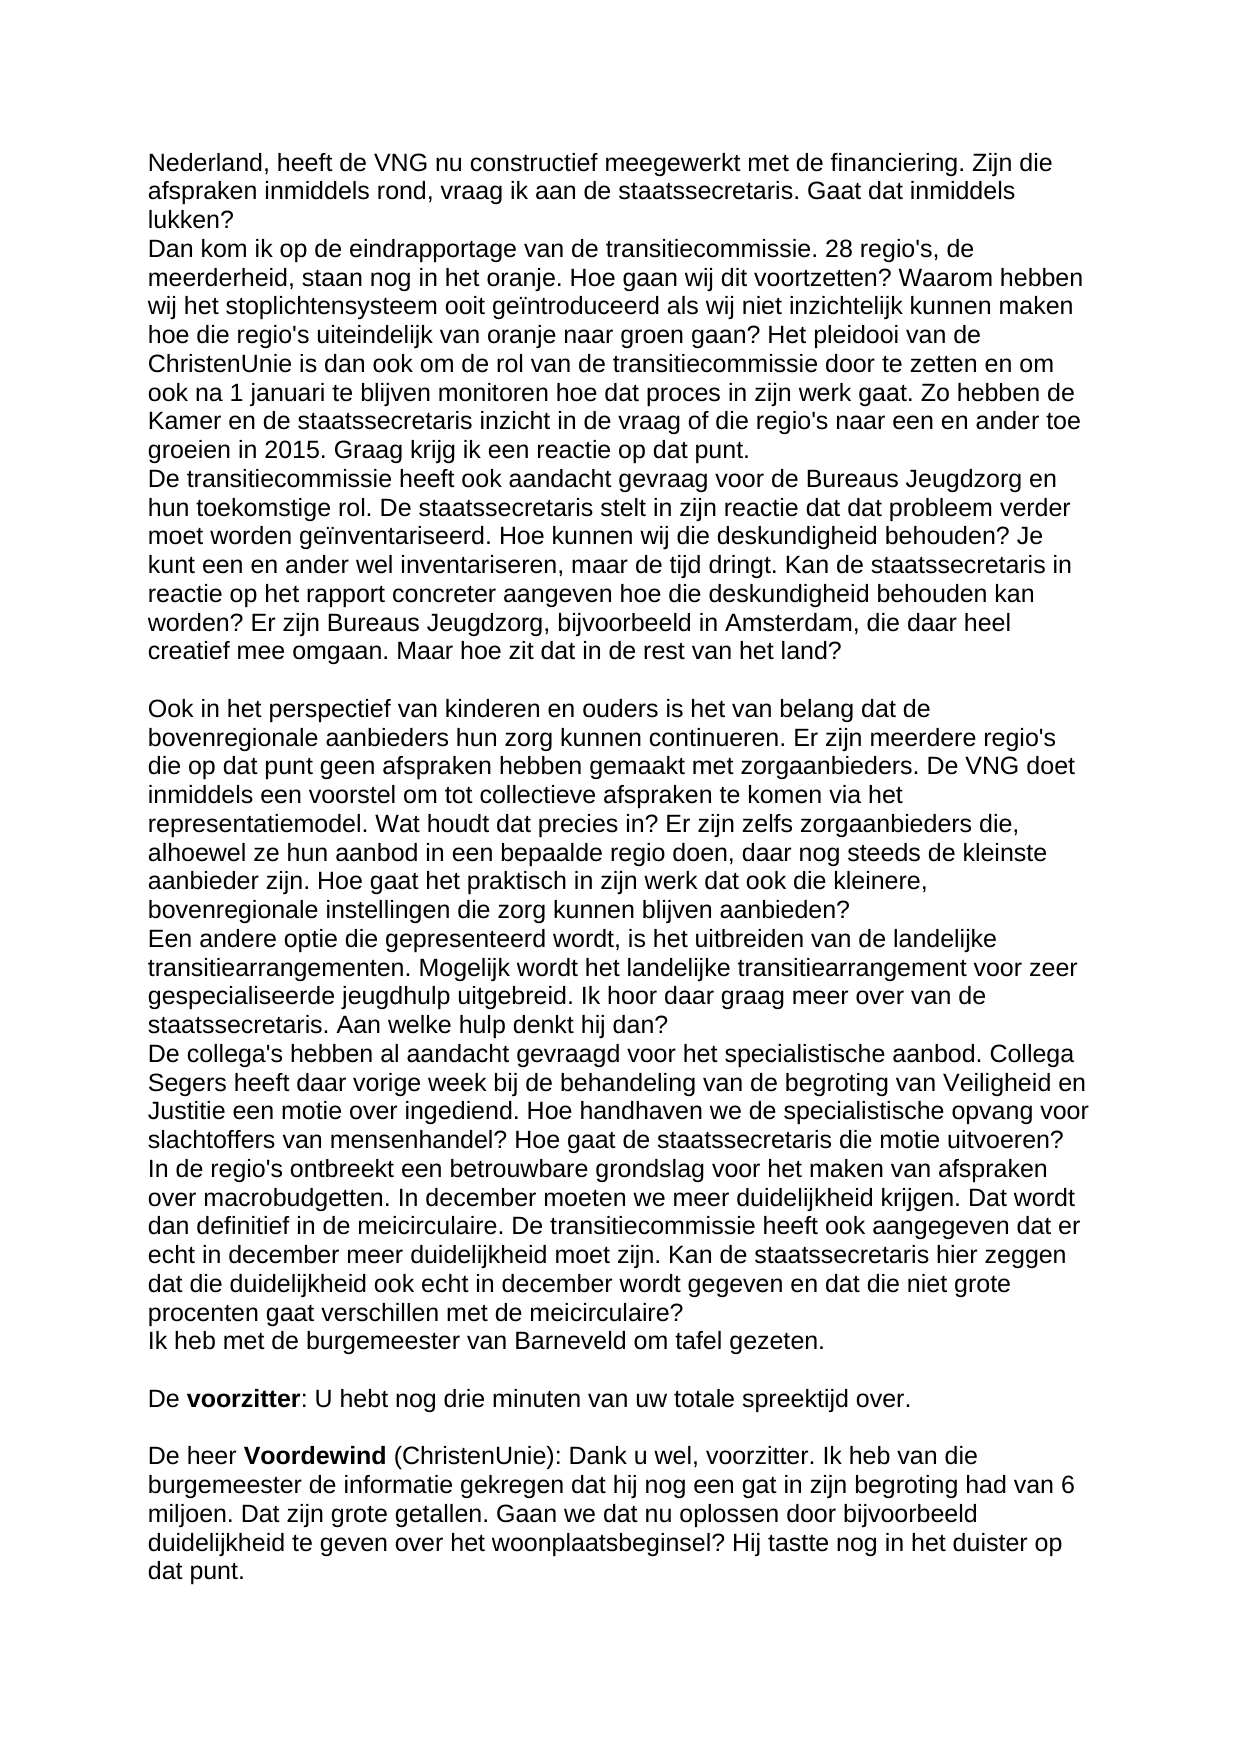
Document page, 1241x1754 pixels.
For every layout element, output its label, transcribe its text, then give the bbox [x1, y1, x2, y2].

text In de regio's ontbreekt een betrouwbare grondslag voor het maken van afspraken over macrobudgetten. In december moeten we meer duidelijkheid krijgen. Dat wordt dan definitief in de meicirculaire. De transitiecommissie heeft ook aangegeven dat er echt in december meer duidelijkheid moet zijn. Kan de staatssecretaris hier zeggen dat die duidelijkheid ook echt in december wordt gegeven en dat die niet grote procenten gaat verschillen met de meicirculaire? [148, 1154, 1093, 1326]
text De transitiecommissie heeft ook aandacht gevraag voor de Bureaus Jeugdzorg en hun toekomstige rol. De staatssecretaris stelt in zijn reactie dat dat probleem verder moet worden geïnventariseerd. Hoe kunnen wij die deskundigheid behouden? Je kunt een en ander wel inventariseren, maar de tijd dringt. Kan de staatssecretaris in reactie op het rapport concreter aangeven hoe die deskundigheid behouden kan worden? Er zijn Bureaus Jeugdzorg, bijvoorbeeld in Amsterdam, die daar heel creatief mee omgaan. Maar hoe zit dat in de rest van het land? [148, 464, 1093, 665]
text De voorzitter: U hebt nog drie minuten van uw totale spreektijd over. [148, 1384, 1093, 1413]
text Ik heb met de burgemeester van Barneveld om tafel gezeten. [148, 1326, 1093, 1355]
text Dan kom ik op de eindrapportage van de transitiecommissie. 28 regio's, de meerderheid, staan nog in het oranje. Hoe gaan wij dit voortzetten? Waarom hebben wij het stoplichtensysteem ooit geïntroduceerd als wij niet inzichtelijk kunnen maken hoe die regio's uiteindelijk van oranje naar groen gaan? Het pleidooi van de ChristenUnie is dan ook om de rol van de transitiecommissie door te zetten en om ook na 1 januari te blijven monitoren hoe dat proces in zijn werk gaat. Zo hebben de Kamer en de staatssecretaris inzicht in de vraag of die regio's naar een en ander toe groeien in 2015. Graag krijg ik een reactie op dat punt. [148, 234, 1093, 464]
text De heer Voordewind (ChristenUnie): Dank u wel, voorzitter. Ik heb van die burgemeester de informatie gekregen dat hij nog een gat in zijn begroting had van 6 miljoen. Dat zijn grote getallen. Gaan we dat nu oplossen door bijvoorbeeld duidelijkheid te geven over het woonplaatsbeginsel? Hij tastte nog in het duister op dat punt. [148, 1441, 1093, 1585]
text Een andere optie die gepresenteerd wordt, is het uitbreiden van de landelijke transitiearrangementen. Mogelijk wordt het landelijke transitiearrangement voor zeer gespecialiseerde jeugdhulp uitgebreid. Ik hoor daar graag meer over van de staatssecretaris. Aan welke hulp denkt hij dan? [148, 924, 1093, 1039]
text De collega's hebben al aandacht gevraagd voor het specialistische aanbod. Collega Segers heeft daar vorige week bij de behandeling van de begroting van Veiligheid en Justitie een motie over ingediend. Hoe handhaven we de specialistische opvang voor slachtoffers van mensenhandel? Hoe gaat de staatssecretaris die motie uitvoeren? [148, 1039, 1093, 1154]
text Ook in het perspectief van kinderen en ouders is het van belang dat de bovenregionale aanbieders hun zorg kunnen continueren. Er zijn meerdere regio's die op dat punt geen afspraken hebben gemaakt met zorgaanbieders. De VNG doet inmiddels een voorstel om tot collectieve afspraken te komen via het representatiemodel. Wat houdt dat precies in? Er zijn zelfs zorgaanbieders die, alhoewel ze hun aanbod in een bepaalde regio doen, daar nog steeds de kleinste aanbieder zijn. Hoe gaat het praktisch in zijn werk dat ook die kleinere, bovenregionale instellingen die zorg kunnen blijven aanbieden? [148, 694, 1093, 924]
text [148, 148, 1093, 234]
